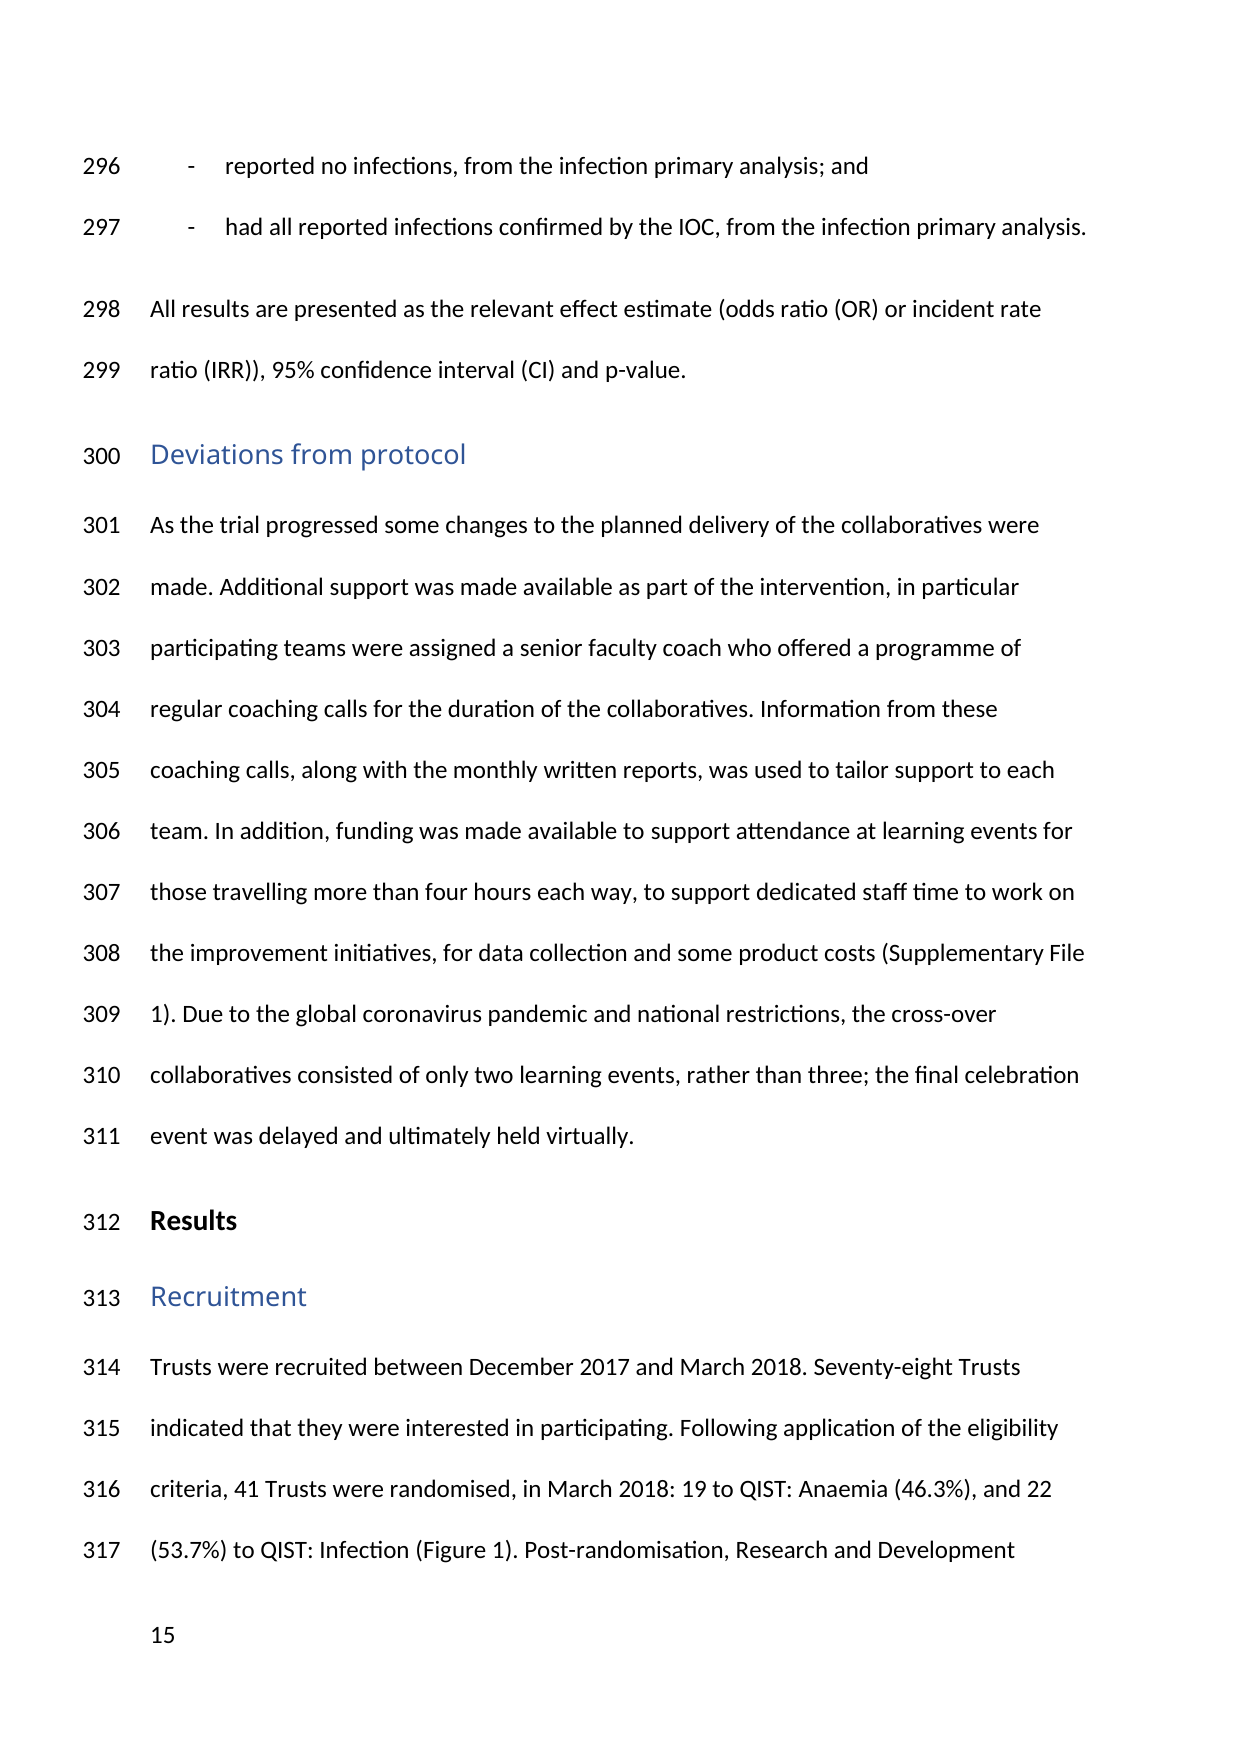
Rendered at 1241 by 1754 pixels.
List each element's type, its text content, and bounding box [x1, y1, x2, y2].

list reported no infections, from the infection primary analysis; and [187, 150, 1090, 181]
subtitle Results [150, 1202, 1090, 1237]
text All results are presented as the relevant effect estimate (odds ratio (OR) or incident rate ratio (IRR)), 95% confidence interval (CI) and p-value. [150, 293, 1090, 384]
subtitle Deviations from protocol [150, 436, 1090, 473]
text As the trial progressed some changes to the planned delivery of the collaboratives were made. Additional support was made available as part of the intervention, in particular participating teams were assigned a senior faculty coach who offered a programme of regular coaching calls for the duration of the collaboratives. Information from these coaching calls, along with the monthly written reports, was used to tailor support to each team. In addition, funding was made available to support attendance at learning events for those travelling more than four hours each way, to support dedicated staff time to work on the improvement initiatives, for data collection and some product costs (Supplementary File 1). Due to the global coronavirus pandemic and national restrictions, the cross-over collaboratives consisted of only two learning events, rather than three; the final celebration event was delayed and ultimately held virtually. [150, 509, 1090, 1151]
list had all reported infections confirmed by the IOC, from the infection primary analysis. [187, 211, 1090, 242]
subtitle Recruitment [150, 1277, 1090, 1314]
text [150, 1351, 1090, 1565]
